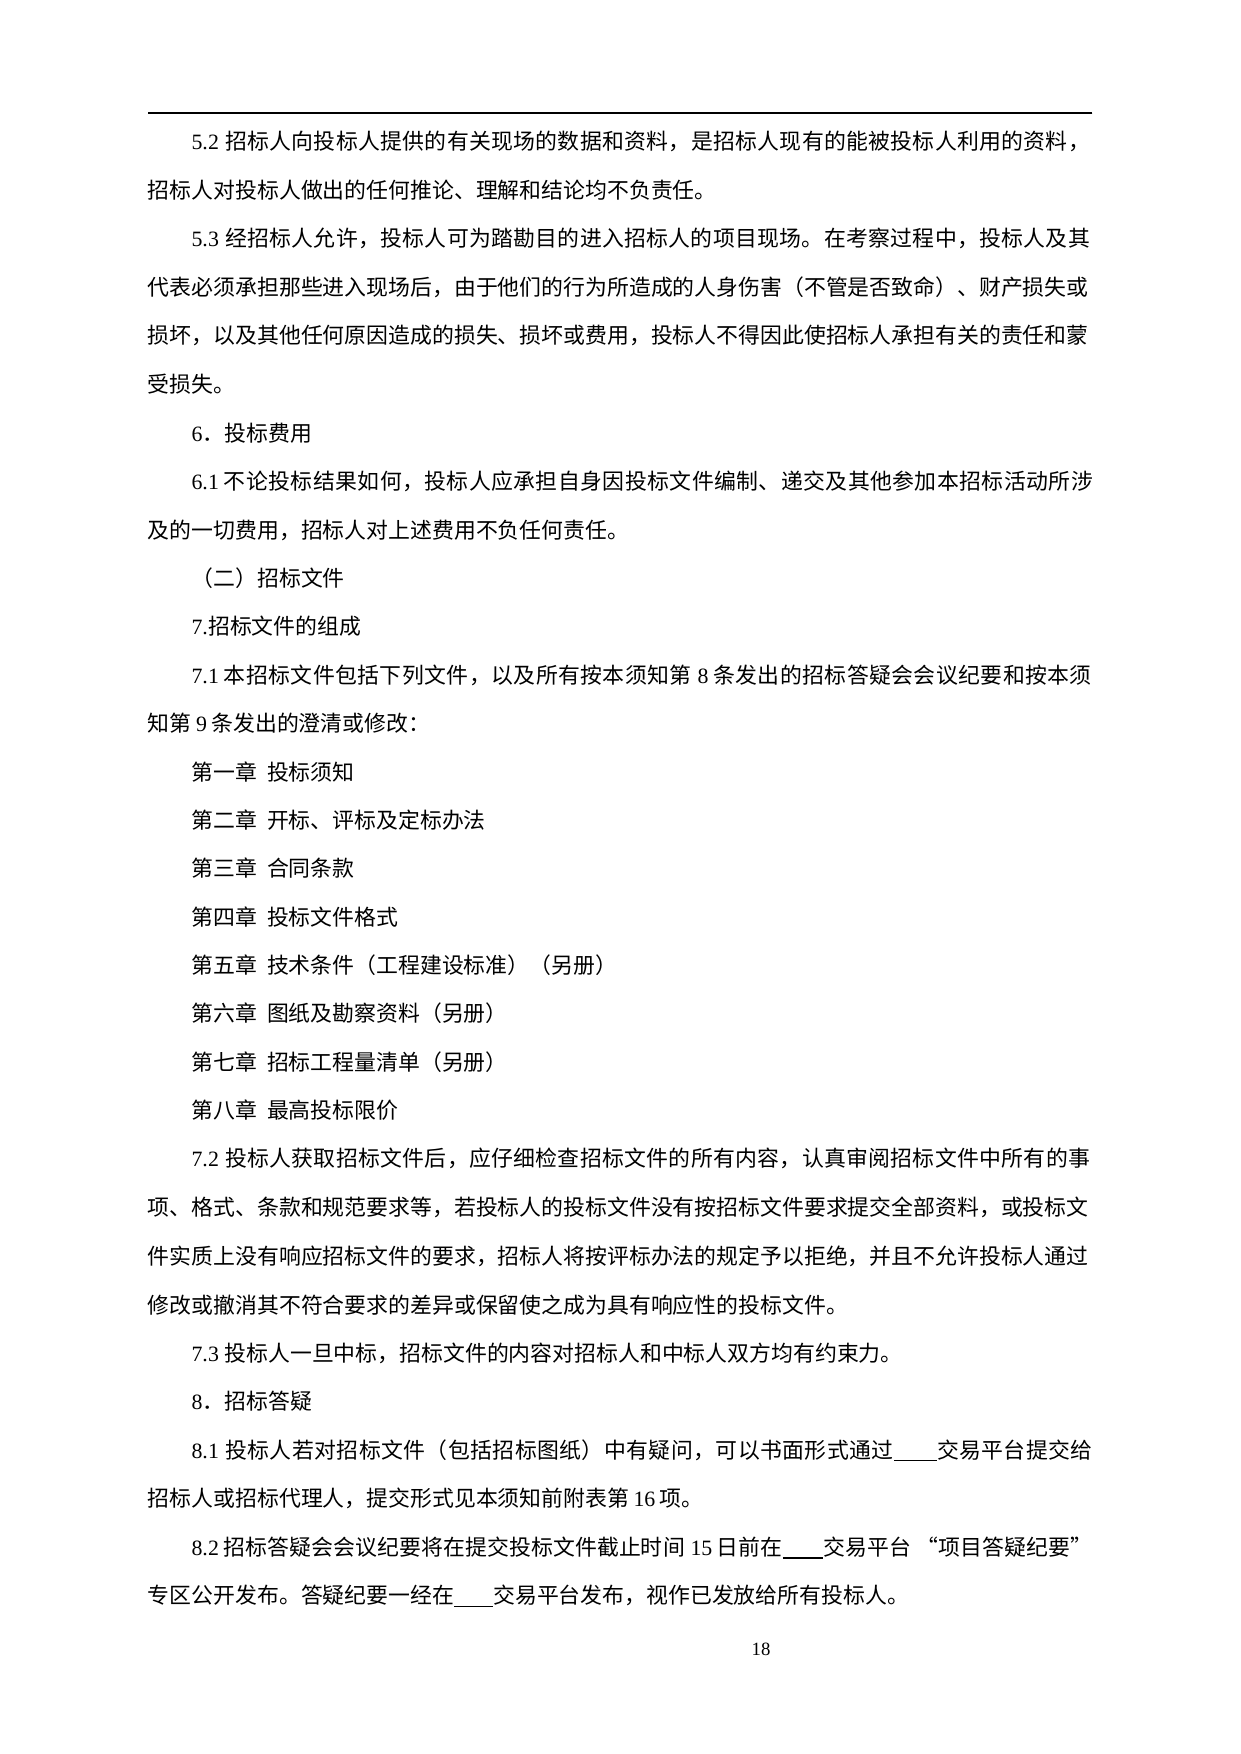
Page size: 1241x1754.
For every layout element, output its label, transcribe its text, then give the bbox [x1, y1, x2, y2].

text 第五章 技术条件（工程建设标准）（另册） [148, 948, 1092, 980]
text 7.1本招标文件包括下列文件，以及所有按本须知第8条发出的招标答疑会会议纪要和按本须知第9条发出的澄清或修改： [148, 657, 1092, 738]
text 第七章 招标工程量清单（另册） [148, 1044, 1092, 1077]
text 7.2 投标人获取招标文件后，应仔细检查招标文件的所有内容，认真审阅招标文件中所有的事项、格式、条款和规范要求等，若投标人的投标文件没有按招标文件要求提交全部资料，或投标文件实质上没有响应招标文件的要求，招标人将按评标办法的规定予以拒绝，并且不允许投标人通过修改或撤消其不符合要求的差异或保留使之成为具有响应性的投标文件。 [148, 1141, 1092, 1320]
text 8.2招标答疑会会议纪要将在提交投标文件截止时间15日前在 交易平台 “项目答疑纪要”专区公开发布。答疑纪要一经在 交易平台发布，视作已发放给所有投标人。 [148, 1529, 1092, 1611]
text 第四章 投标文件格式 [148, 899, 1092, 932]
text 第一章 投标须知 [148, 754, 1092, 787]
text 5.2 招标人向投标人提供的有关现场的数据和资料，是招标人现有的能被投标人利用的资料，招标人对投标人做出的任何推论、理解和结论均不负责任。 [148, 123, 1092, 205]
text 8．招标答疑 [148, 1384, 1092, 1416]
text 8.1 投标人若对招标文件（包括招标图纸）中有疑问，可以书面形式通过 交易平台提交给招标人或招标代理人，提交形式见本须知前附表第16项。 [148, 1432, 1092, 1513]
text 第八章 最高投标限价 [148, 1093, 1092, 1125]
text 7.招标文件的组成 [148, 609, 1092, 641]
text 7.3 投标人一旦中标，招标文件的内容对招标人和中标人双方均有约束力。 [148, 1336, 1092, 1368]
text 第三章 合同条款 [148, 851, 1092, 883]
text 第六章 图纸及勘察资料（另册） [148, 996, 1092, 1028]
text 5.3 经招标人允许，投标人可为踏勘目的进入招标人的项目现场。在考察过程中，投标人及其代表必须承担那些进入现场后，由于他们的行为所造成的人身伤害（不管是否致命）、财产损失或损坏，以及其他任何原因造成的损失、损坏或费用，投标人不得因此使招标人承担有关的责任和蒙受损失。 [148, 221, 1092, 399]
text 6.1不论投标结果如何，投标人应承担自身因投标文件编制、递交及其他参加本招标活动所涉及的一切费用，招标人对上述费用不负任何责任。 [148, 463, 1092, 545]
text 6．投标费用 [148, 415, 1092, 448]
text （二）招标文件 [148, 561, 1092, 593]
text 第二章 开标、评标及定标办法 [148, 803, 1092, 835]
